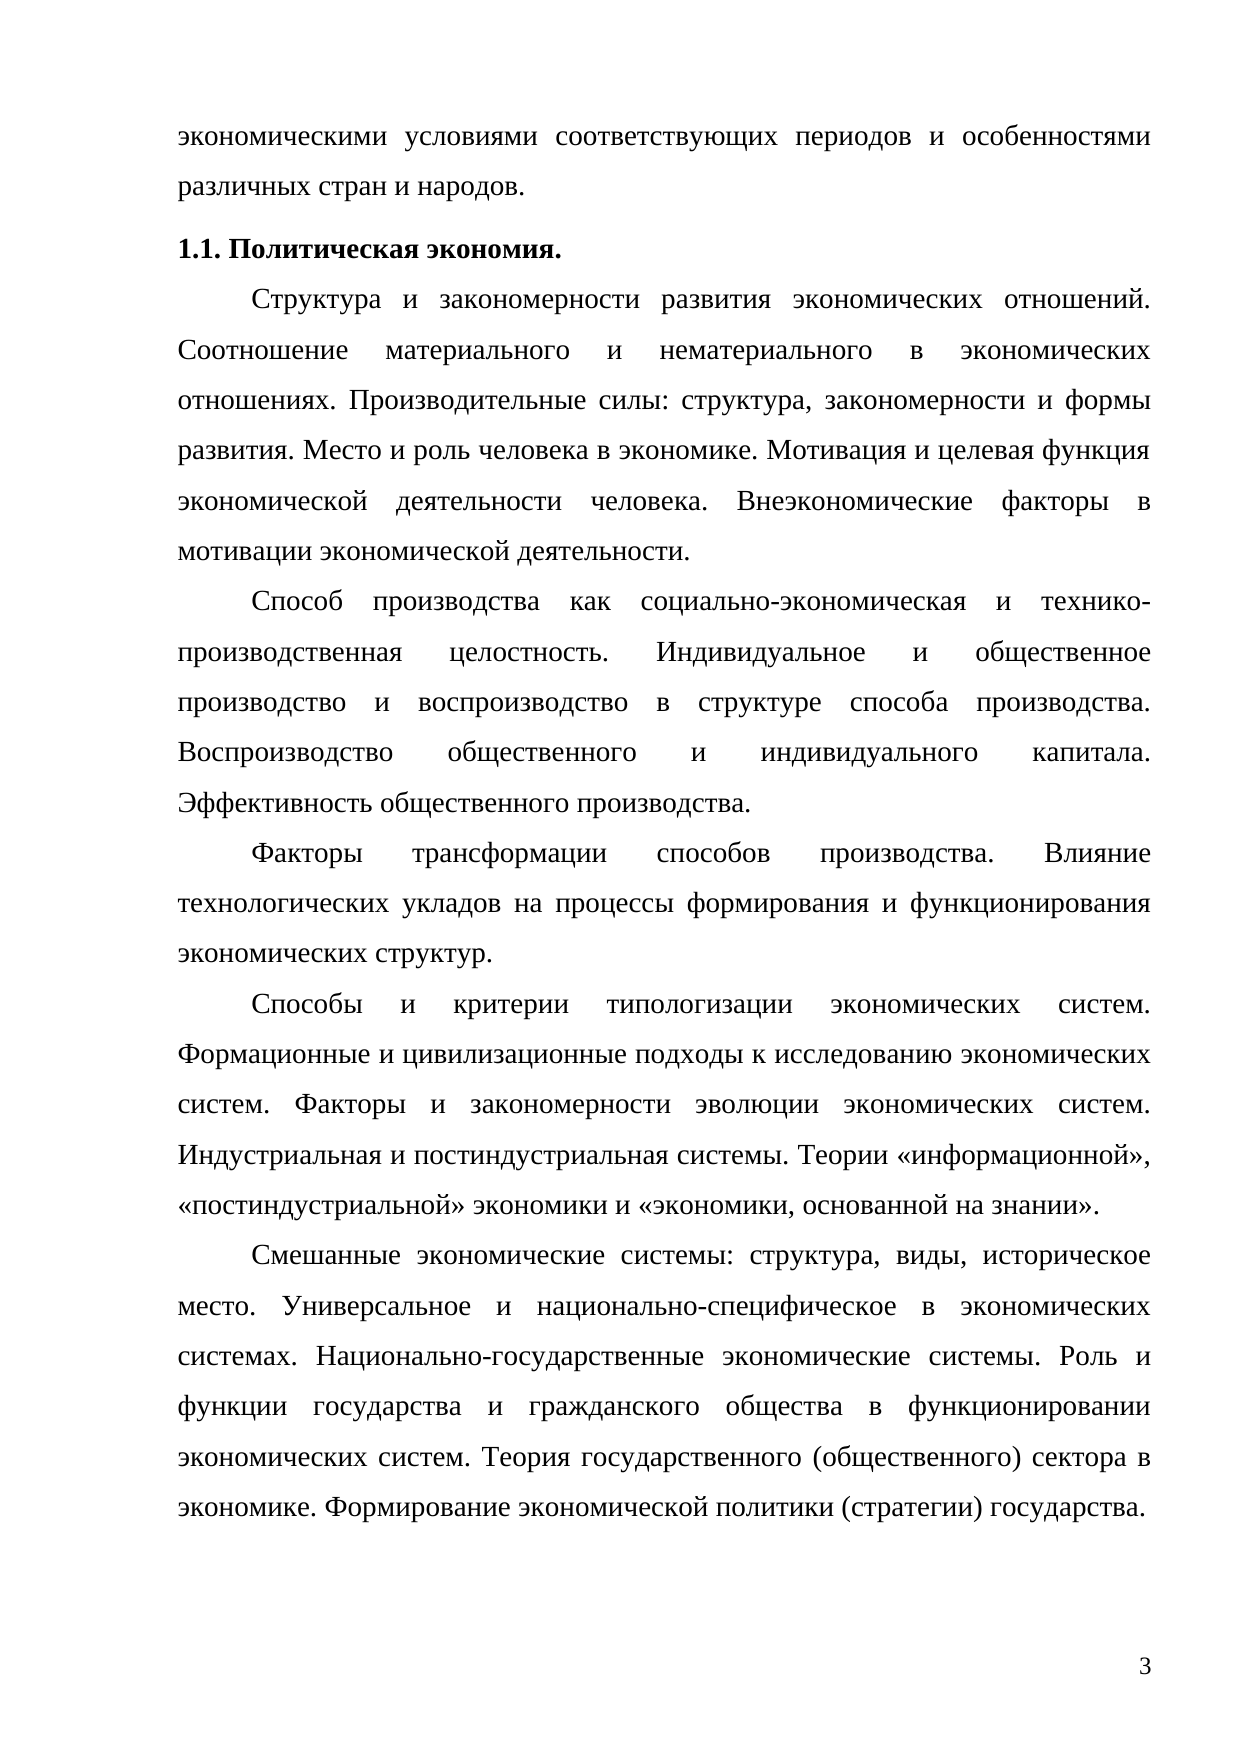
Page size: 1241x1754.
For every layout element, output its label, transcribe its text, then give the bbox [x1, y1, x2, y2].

text Структура и закономерности развития экономических отношений. Соотношение материального и нематериального в экономических отношениях. Производительные силы: структура, закономерности и формы развития. Место и роль человека в экономике. Мотивация и целевая функция экономической деятельности человека. Внеэкономические факторы в мотивации экономической деятельности. [177, 282, 1152, 567]
text Смешанные экономические системы: структура, виды, историческое место. Универсальное и национально-специфическое в экономических системах. Национально-государственные экономические системы. Роль и функции государства и гражданского общества в функционировании экономических систем. Теория государственного (общественного) сектора в экономике. Формирование экономической политики (стратегии) государства. [177, 1237, 1152, 1523]
text 1.1. Политическая экономия. [177, 231, 1152, 265]
text Способ производства как социально-экономическая и технико-производственная целостность. Индивидуальное и общественное производство и воспроизводство в структуре способа производства. Воспроизводство общественного и индивидуального капитала. Эффективность общественного производства. [177, 583, 1152, 818]
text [177, 118, 1152, 202]
text Факторы трансформации способов производства. Влияние технологических укладов на процессы формирования и функционирования экономических структур. [177, 835, 1152, 969]
text Способы и критерии типологизации экономических систем. Формационные и цивилизационные подходы к исследованию экономических систем. Факторы и закономерности эволюции экономических систем. Индустриальная и постиндустриальная системы. Теории «информационной», «постиндустриальной» экономики и «экономики, основанной на знании». [177, 986, 1152, 1221]
